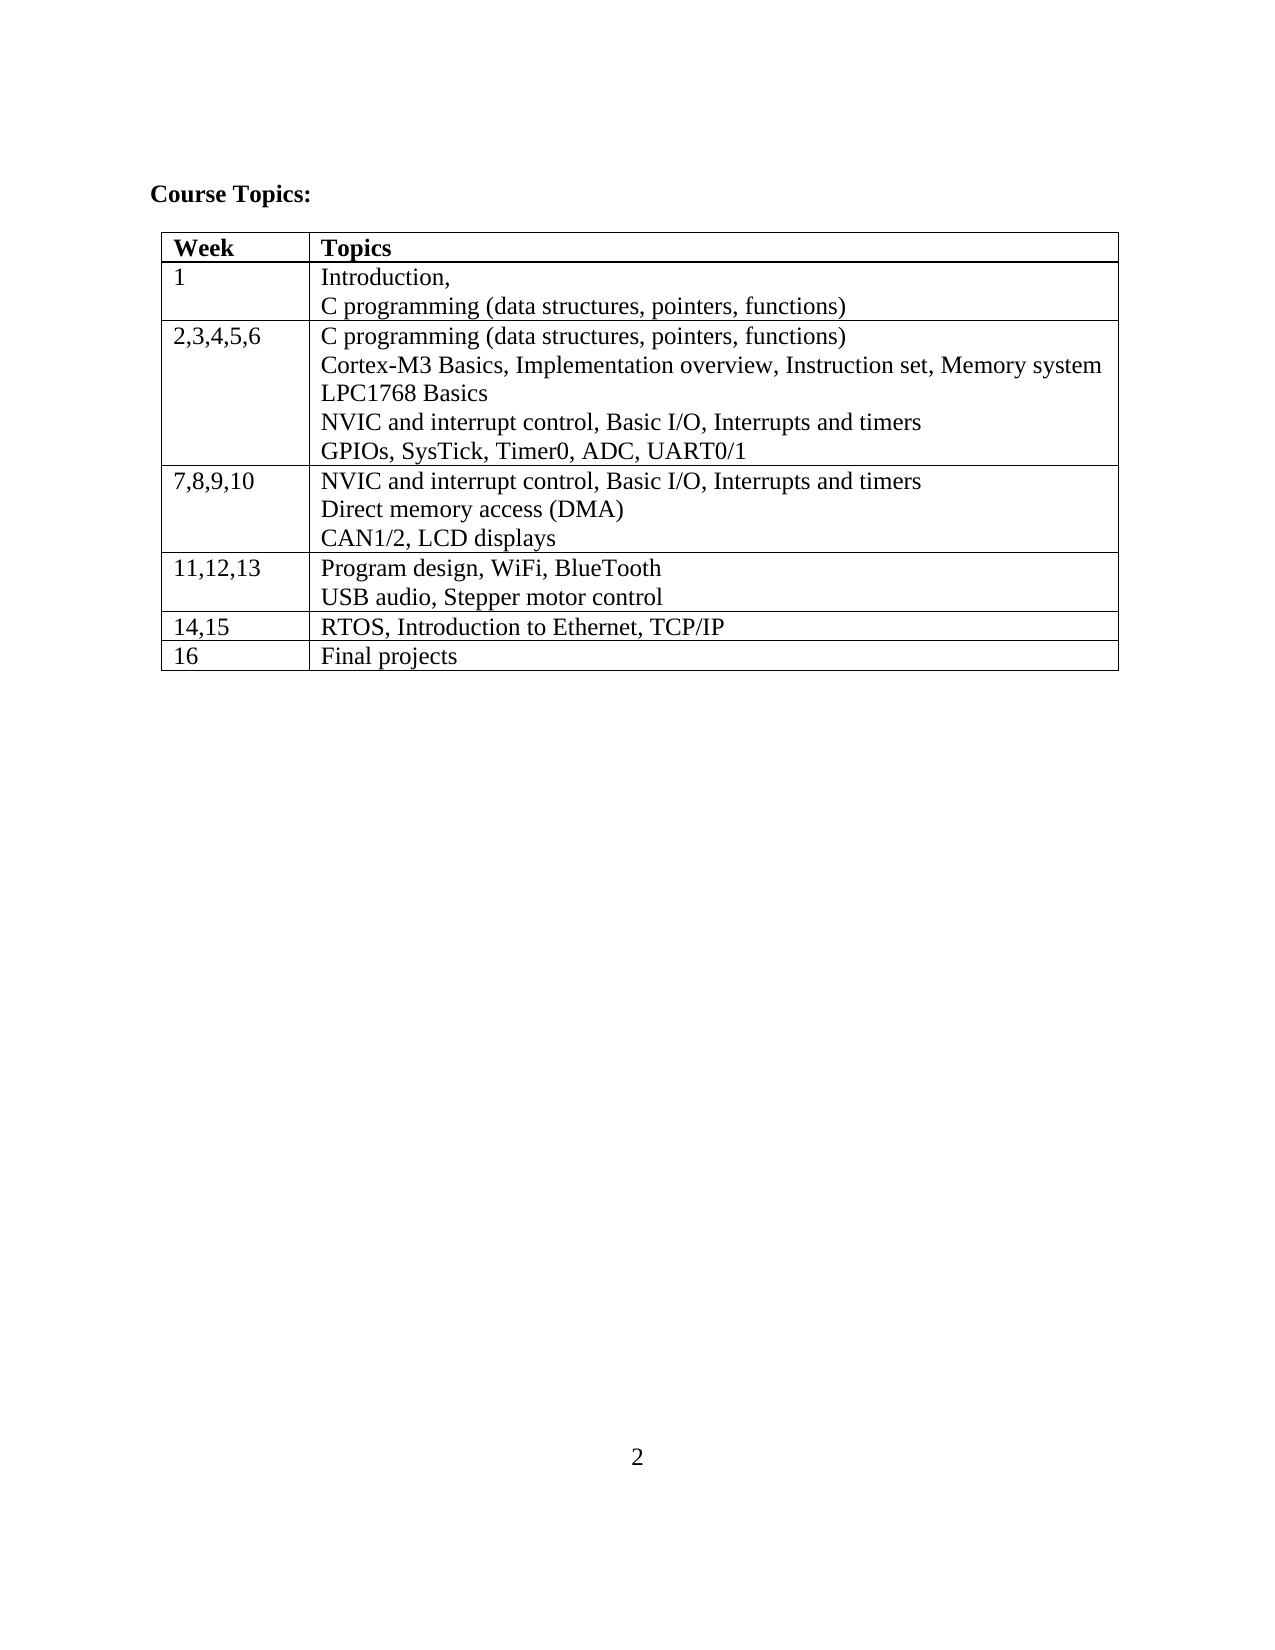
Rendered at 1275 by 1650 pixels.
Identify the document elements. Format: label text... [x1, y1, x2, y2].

table_cell 14,15 [162, 612, 309, 640]
table_cell Final projects [310, 641, 1118, 670]
table_cell 2,3,4,5,6 [162, 321, 309, 465]
table_cell 1 [162, 263, 309, 320]
table_cell 7,8,9,10 [162, 466, 309, 552]
table_cell Introduction, C programming (data structures, pointers, functions) [310, 263, 1118, 320]
table_header Week [162, 233, 309, 261]
table_cell Program design, WiFi, BlueTooth USB audio, Stepper motor control [310, 553, 1118, 611]
table_cell C programming (data structures, pointers, functions) Cortex-M3 Basics, Implementation overview, Instruction set, Memory system LPC1768 Basics NVIC and interrupt control, Basic I/O, Interrupts and timers GPIOs, SysTick, Timer0, ADC, UART0/1 [310, 321, 1118, 465]
table_cell 11,12,13 [162, 553, 309, 611]
table_cell RTOS, Introduction to Ethernet, TCP/IP [310, 612, 1118, 640]
table_cell NVIC and interrupt control, Basic I/O, Interrupts and timers Direct memory access (DMA) CAN1/2, LCD displays [310, 466, 1118, 552]
table_header Topics [310, 233, 1118, 261]
table_cell 16 [162, 641, 309, 670]
text Course Topics: [150, 179, 1125, 207]
